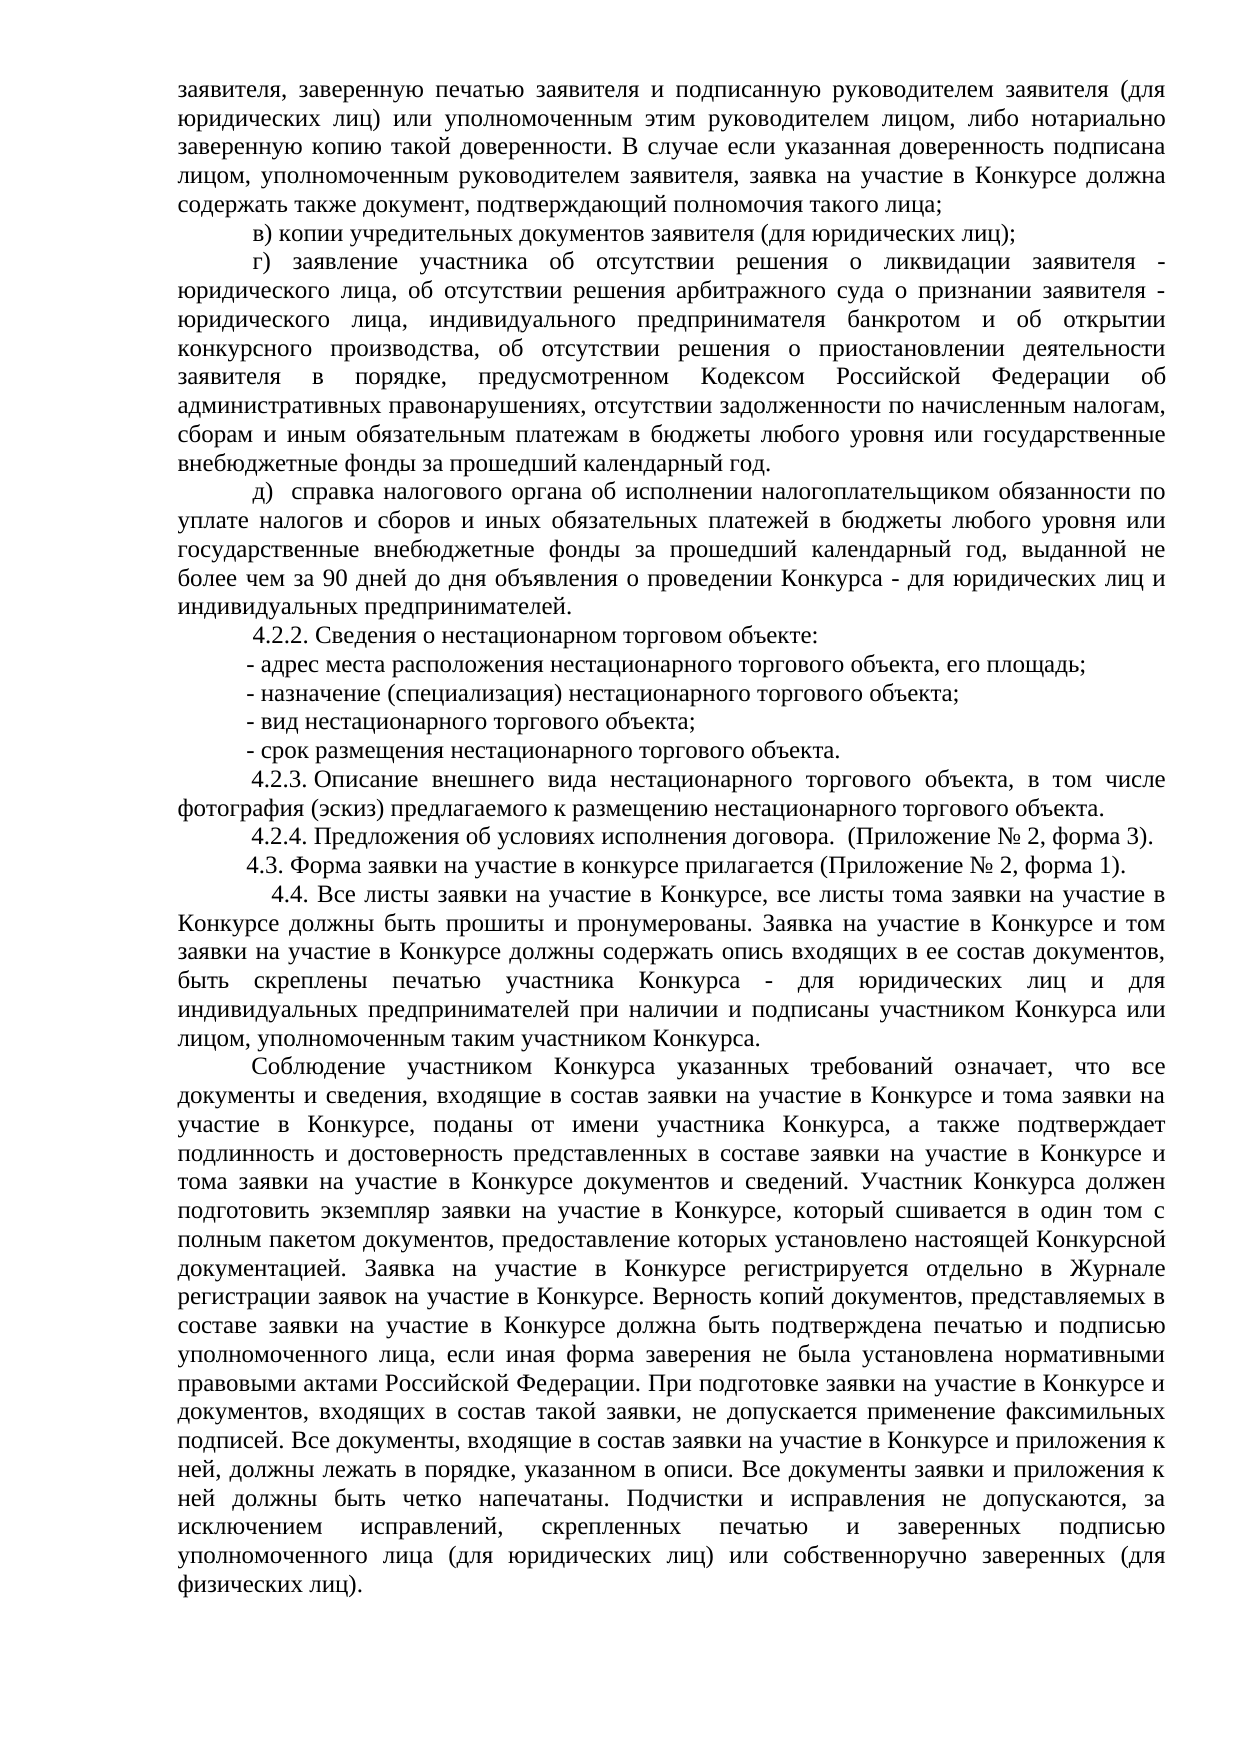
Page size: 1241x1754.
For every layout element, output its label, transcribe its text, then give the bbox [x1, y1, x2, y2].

text 4.3. Форма заявки на участие в конкурсе прилагается (Приложение № 2, форма 1). [177, 850, 1167, 879]
text в) копии учредительных документов заявителя (для юридических лиц); [177, 218, 1167, 246]
text д) справка налогового органа об исполнении налогоплательщиком обязанности по уплате налогов и сборов и иных обязательных платежей в бюджеты любого уровня или государственные внебюджетные фонды за прошедший календарный год, выданной не более чем за 90 дней до дня объявления о проведении Конкурса - для юридических лиц и индивидуальных предпринимателей. [177, 476, 1167, 620]
text г) заявление участника об отсутствии решения о ликвидации заявителя - юридического лица, об отсутствии решения арбитражного суда о признании заявителя - юридического лица, индивидуального предпринимателя банкротом и об открытии конкурсного производства, об отсутствии решения о приостановлении деятельности заявителя в порядке, предусмотренном Кодексом Российской Федерации об административных правонарушениях, отсутствии задолженности по начисленным налогам, сборам и иным обязательным платежам в бюджеты любого уровня или государственные внебюджетные фонды за прошедший календарный год. [177, 246, 1167, 476]
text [177, 74, 1167, 218]
text 4.2.2. Сведения о нестационарном торговом объекте: [177, 620, 1167, 649]
text 4.2.3. Описание внешнего вида нестационарного торгового объекта, в том числе фотография (эскиз) предлагаемого к размещению нестационарного торгового объекта. [177, 764, 1167, 821]
text Соблюдение участником Конкурса указанных требований означает, что все документы и сведения, входящие в состав заявки на участие в Конкурсе и тома заявки на участие в Конкурсе, поданы от имени участника Конкурса, а также подтверждает подлинность и достоверность представленных в составе заявки на участие в Конкурсе и тома заявки на участие в Конкурсе документов и сведений. Участник Конкурса должен подготовить экземпляр заявки на участие в Конкурсе, который сшивается в один том с полным пакетом документов, предоставление которых установлено настоящей Конкурсной документацией. Заявка на участие в Конкурсе регистрируется отдельно в Журнале регистрации заявок на участие в Конкурсе. Верность копий документов, представляемых в составе заявки на участие в Конкурсе должна быть подтверждена печатью и подписью уполномоченного лица, если иная форма заверения не была установлена нормативными правовыми актами Российской Федерации. При подготовке заявки на участие в Конкурсе и документов, входящих в состав такой заявки, не допускается применение факсимильных подписей. Все документы, входящие в состав заявки на участие в Конкурсе и приложения к ней, должны лежать в порядке, указанном в описи. Все документы заявки и приложения к ней должны быть четко напечатаны. Подчистки и исправления не допускаются, за исключением исправлений, скрепленных печатью и заверенных подписью уполномоченного лица (для юридических лиц) или собственноручно заверенных (для физических лиц). [177, 1051, 1167, 1598]
text - адрес места расположения нестационарного торгового объекта, его площадь; [177, 649, 1167, 678]
text - вид нестационарного торгового объекта; [177, 706, 1167, 735]
text - назначение (специализация) нестационарного торгового объекта; [177, 678, 1167, 706]
text - срок размещения нестационарного торгового объекта. [177, 735, 1167, 764]
text 4.4. Все листы заявки на участие в Конкурсе, все листы тома заявки на участие в Конкурсе должны быть прошиты и пронумерованы. Заявка на участие в Конкурсе и том заявки на участие в Конкурсе должны содержать опись входящих в ее состав документов, быть скреплены печатью участника Конкурса - для юридических лиц и для индивидуальных предпринимателей при наличии и подписаны участником Конкурса или лицом, уполномоченным таким участником Конкурса. [177, 879, 1167, 1051]
text 4.2.4. Предложения об условиях исполнения договора. (Приложение № 2, форма 3). [177, 821, 1167, 850]
